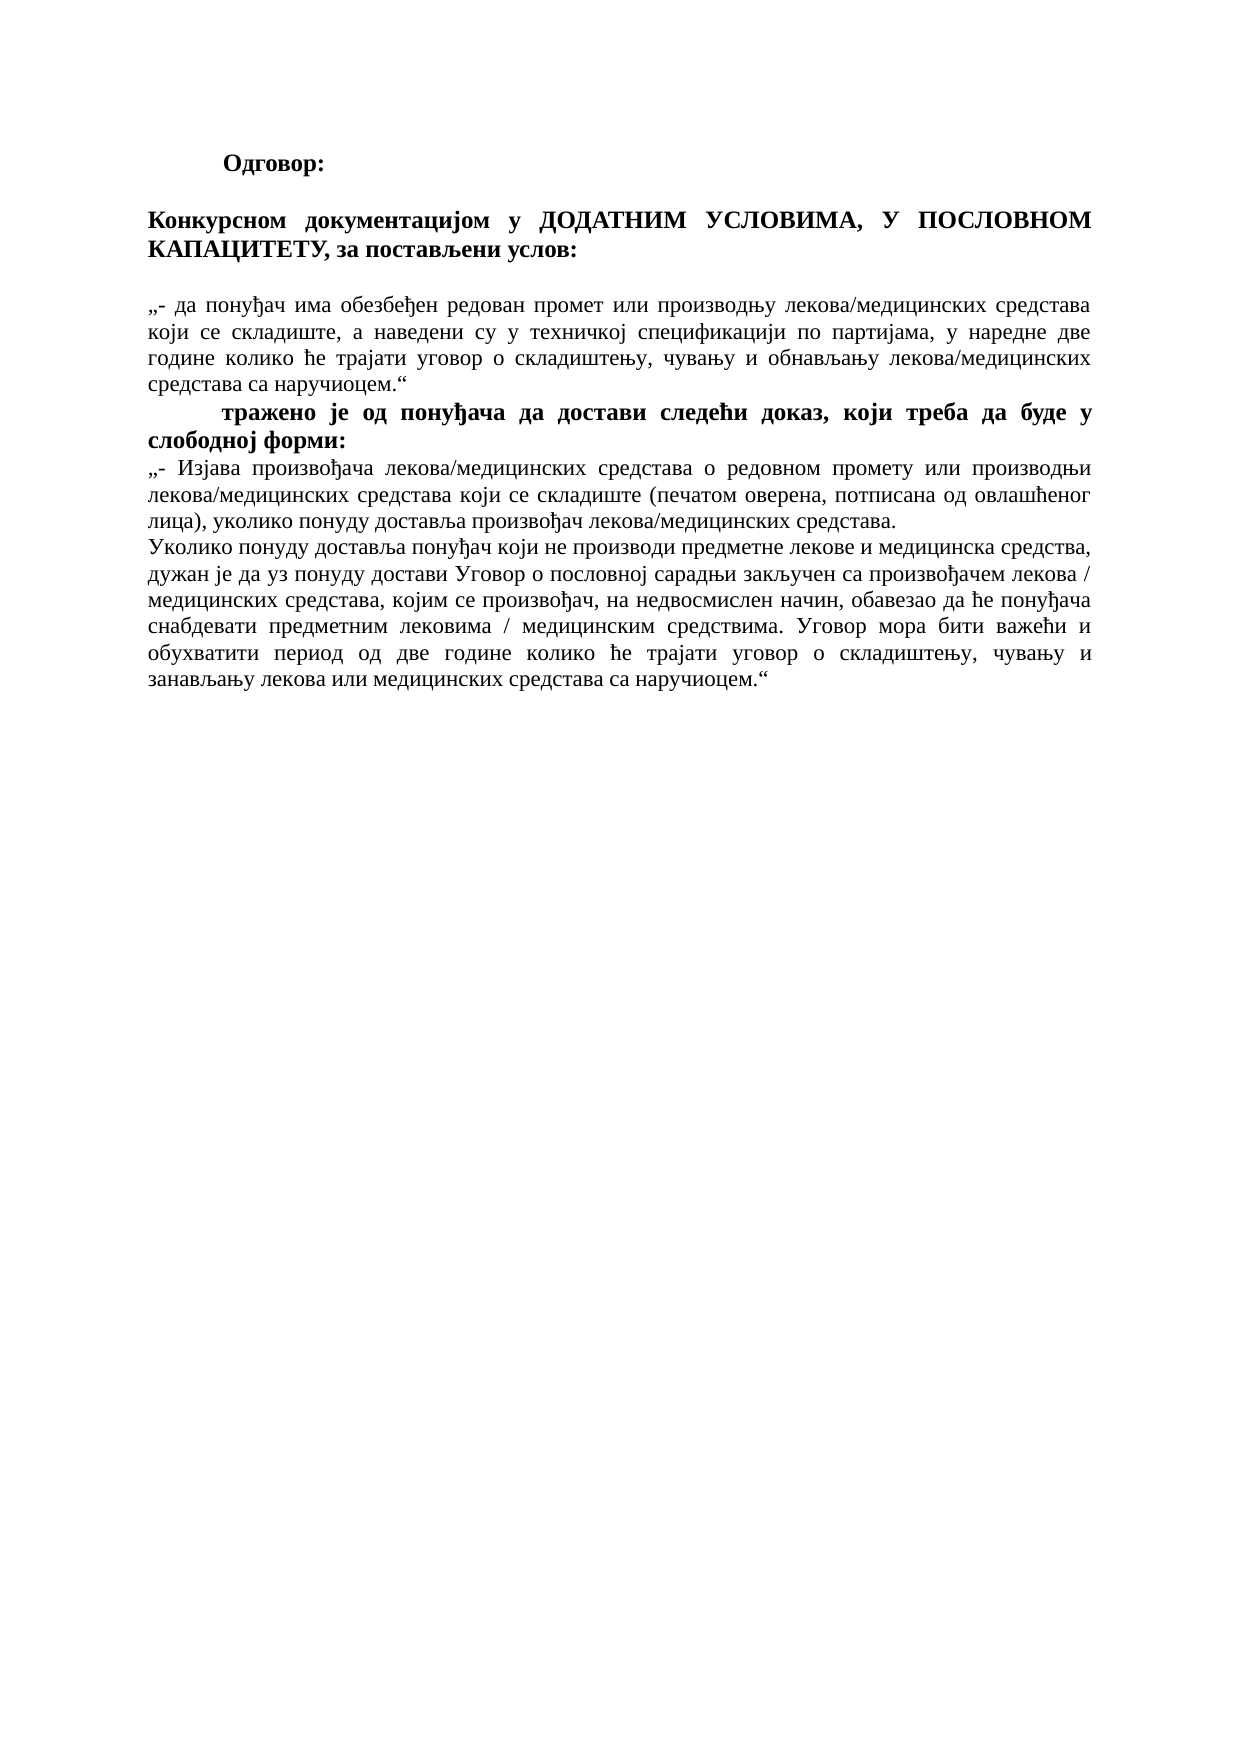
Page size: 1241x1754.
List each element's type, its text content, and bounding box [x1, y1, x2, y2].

list „- да понуђач има обезбеђен редован промет или производњу лекова/медицинских средстава који се складиште, а наведени су у техничкој спецификацији по партијама, у наредне две године колико ће трајати уговор о складиштењу, чувању и обнављању лекова/медицинских средстава са наручиоцем.“ [148, 291, 1093, 397]
list тражено је од понуђача да достави следећи доказ, који треба да буде у слободној форми: [148, 397, 1093, 454]
list Конкурсном документацијом у ДОДАТНИМ УСЛОВИМА, У ПОСЛОВНОМ КАПАЦИТЕТУ, за постављени услов: [148, 205, 1093, 263]
list Одговор: [223, 148, 1093, 176]
list „- Изјава произвођача лекова/медицинских средстава о редовном промету или производњи лекова/медицинских средстава који се складиште (печатом оверена, потписана од овлашћеног лица), уколико понуду доставља произвођач лекова/медицинских средстава. [148, 454, 1093, 533]
text Уколико понуду доставља понуђач који не производи предметне лекове и медицинска средства, дужан је да уз понуду достави Уговор о пословној сарадњи закључен са произвођачем лекова / медицинских средстава, којим се произвођач, на недвосмислен начин, обавезао да ће понуђача снабдевати предметним лековима / медицинским средствима. Уговор мора бити важећи и обухватити период од две године колико ће трајати уговор о складиштењу, чувању и занављању лекова или медицинских средстава са наручиоцем.“ [148, 533, 1093, 691]
